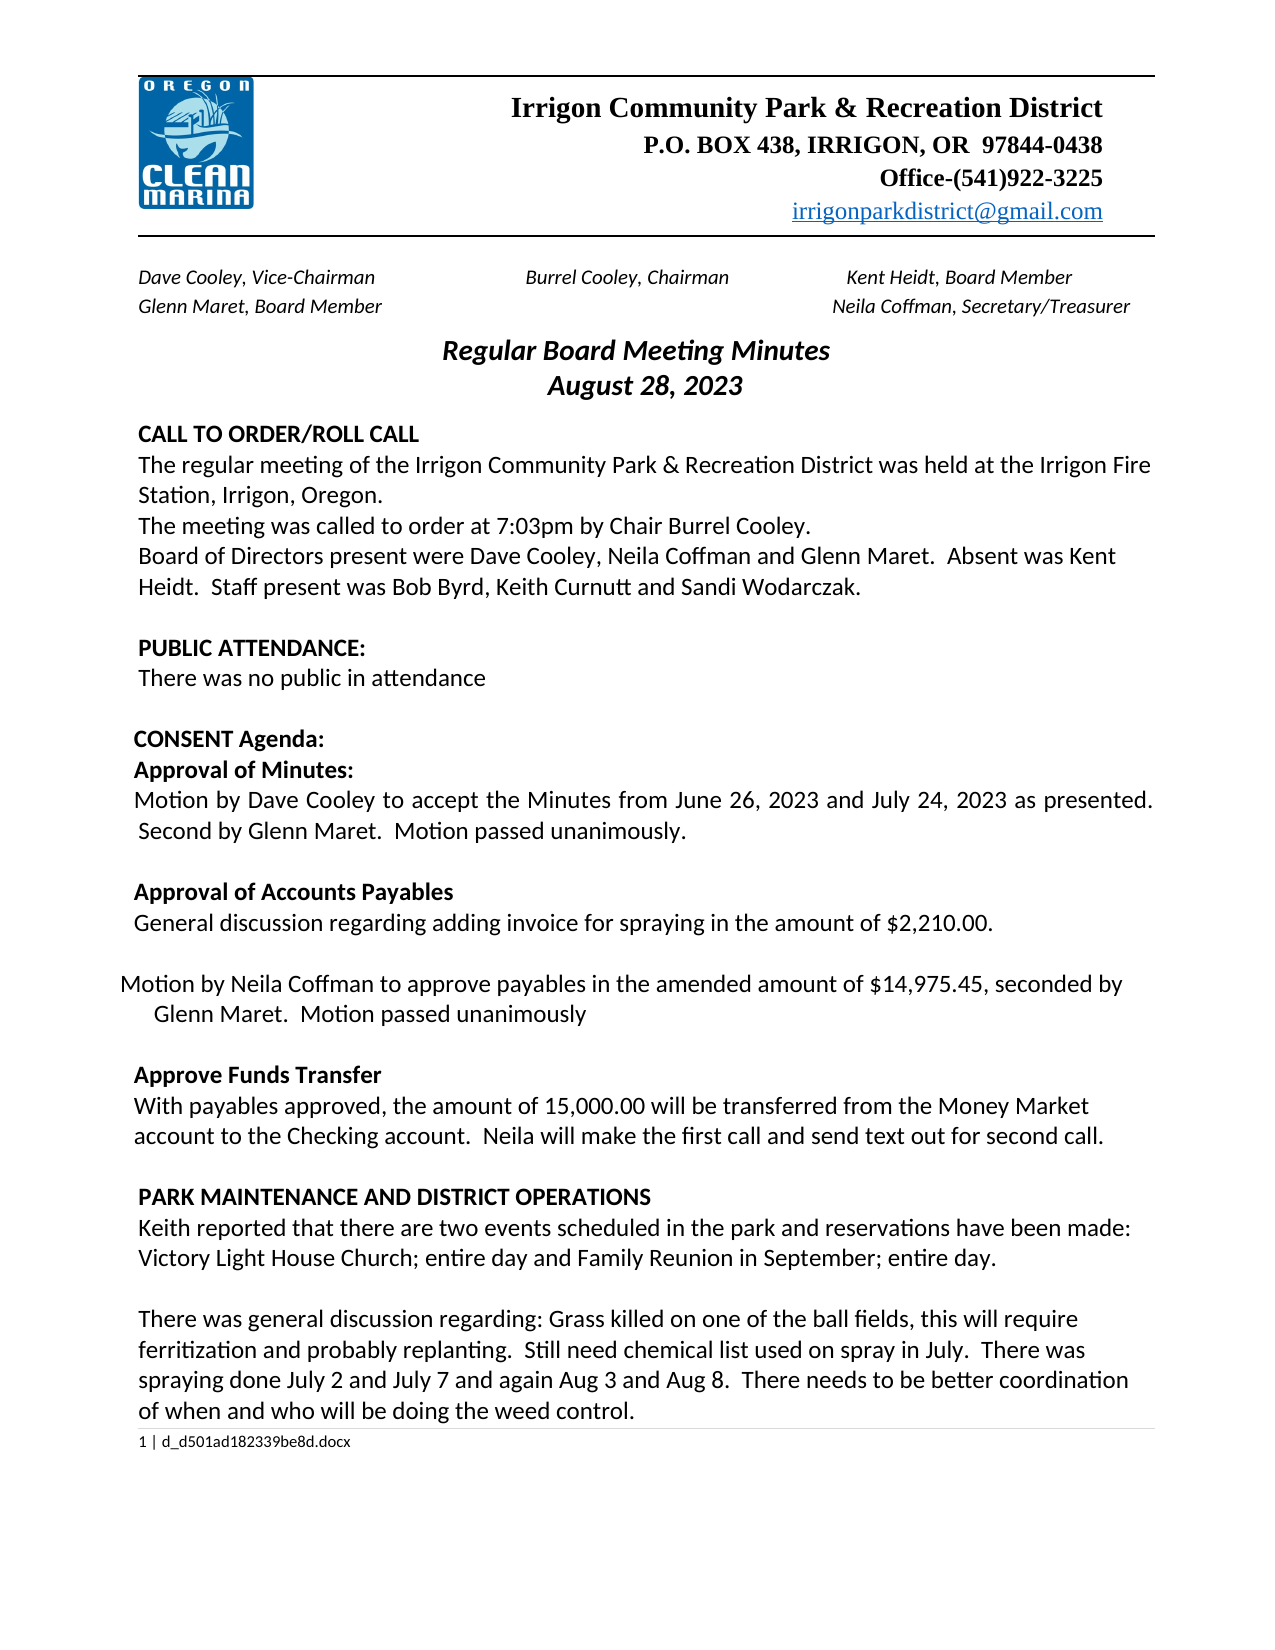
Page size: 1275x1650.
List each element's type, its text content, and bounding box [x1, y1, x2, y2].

list PARK MAINTENANCE AND DISTRICT OPERATIONS [138, 1181, 1155, 1212]
list General discussion regarding adding invoice for spraying in the amount of $2,210.00. [134, 907, 1155, 937]
list Board of Directors present were Dave Cooley, Neila Coffman and Glenn Maret. Absent was Kent Heidt. Staff present was Bob Byrd, Keith Curnutt and Sandi Wodarczak. [138, 540, 1155, 601]
list account to the Checking account. Neila will make the first call and send text out for second call. [134, 1120, 1155, 1151]
list Motion by Dave Cooley to accept the Minutes from June 26, 2023 and July 24, 2023 as presented. Second by Glenn Maret. Motion passed unanimously. [134, 784, 1155, 846]
list Motion by Neila Coffman to approve payables in the amended amount of $14,975.45, seconded by Glenn Maret. Motion passed unanimously [120, 968, 1155, 1029]
text Regular Board [120, 332, 1155, 367]
picture [138, 77, 254, 209]
list CONSENT Agenda: [134, 723, 1155, 754]
list The meeting was called to order at 7:03pm by Chair Burrel Cooley. [138, 510, 1155, 540]
list With payables approved, the amount of 15,000.00 will be transferred from the Money Market [134, 1090, 1155, 1120]
list Approve Funds Transfer [134, 1059, 1155, 1090]
list PUBLIC ATTENDANCE: There was no public in attendance [120, 601, 1155, 693]
list Approval of Accounts Payables [134, 876, 1155, 907]
list There was general discussion regarding: Grass killed on one of the ball fields, this will require ferritization and probably replanting. Still need chemical list used on spray in July. There was spraying done July 2 and July 7 and again Aug 3 and Aug 8. There needs to be better coordination of when and who will be doing the weed control. [138, 1303, 1155, 1426]
list CALL TO ORDER/ROLL CALL [138, 418, 1155, 449]
text August 28, 2023 [138, 367, 1155, 403]
list The regular meeting of the Irrigon Community Park & Recreation District was held at the Irrigon Fire Station, Irrigon, Oregon. [138, 449, 1155, 510]
list Keith reported that there are two events scheduled in the park and reservations have been made: Victory Light House Church; entire day and Family Reunion in September; entire day. [138, 1212, 1155, 1273]
list Approval of Minutes: [134, 754, 1155, 784]
